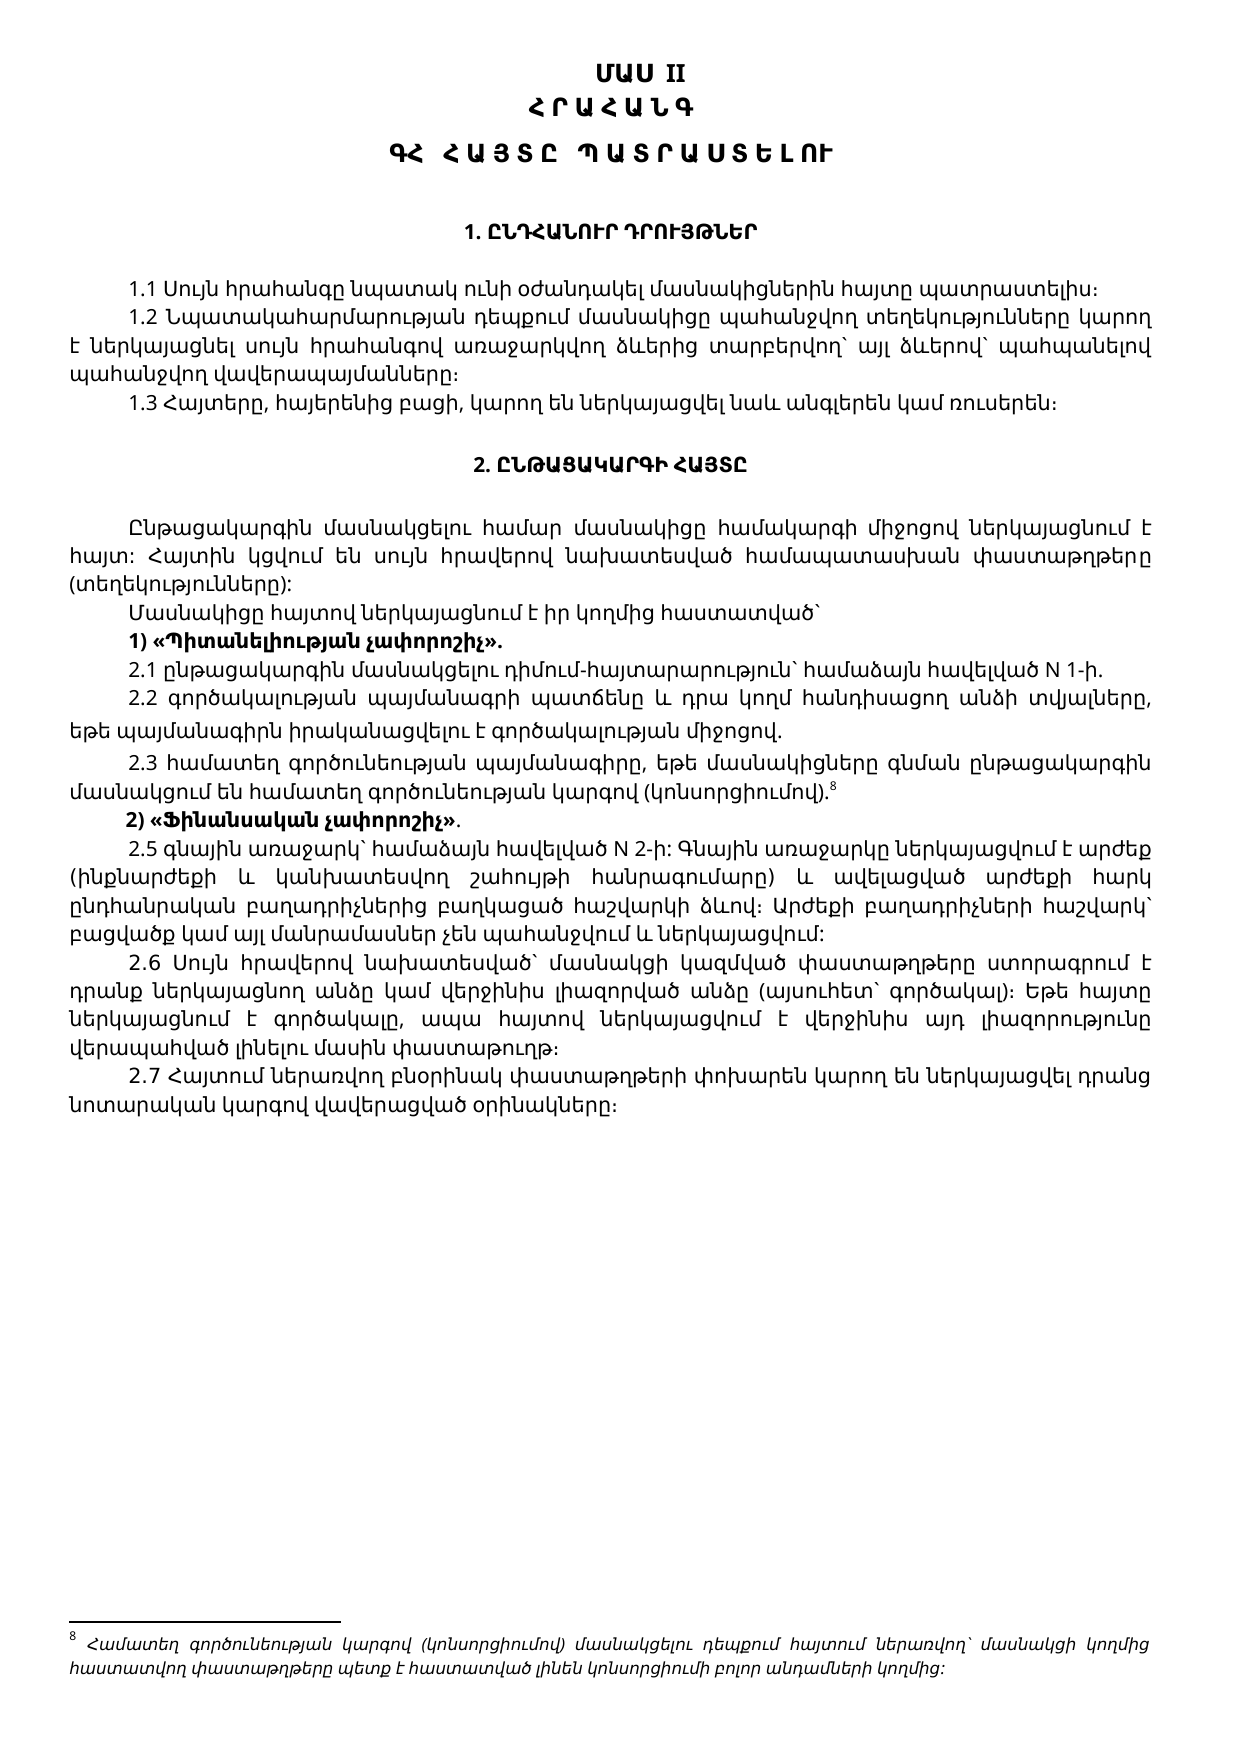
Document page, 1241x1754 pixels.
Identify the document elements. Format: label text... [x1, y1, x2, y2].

text 1. ԸՆԴՀԱՆՈՒՐ ԴՐՈՒՅԹՆԵՐ [69, 217, 1152, 245]
text 1.3 Հայտերը, հայերենից բացի, կարող են ներկայացվել նաև անգլերեն կամ ռուսերեն։ [69, 388, 1152, 416]
text 1) «Պիտանելիության չափորոշիչ». [69, 626, 1152, 655]
text 2.5 գնային առաջարկ` համաձայն հավելված N 2-ի: Գնային առաջարկը ներկայացվում է արժեք (ինքնարժեքի և կանխատեսվող շահույթի հանրագումարը) և ավելացված արժեքի հարկ ընդհանրական բաղադրիչներից բաղկացած հաշվարկի ձևով։ Արժեքի բաղադրիչների հաշվարկ` բացվածք կամ այլ մանրամասներ չեն պահանջվում և ներկայացվում: [69, 834, 1152, 948]
text 2.6 Սույն հրավերով նախատեսված` մասնակցի կազմված փաստաթղթերը ստորագրում է դրանք ներկայացնող անձը կամ վերջինիս լիազորված անձը (այսուհետ` գործակալ)։ Եթե հայտը ներկայացնում է գործակալը, ապա հայտով ներկայացվում է վերջինիս այդ լիազորությունը վերապահված լինելու մասին փաստաթուղթ։ [69, 948, 1152, 1061]
text 1.2 Նպատակահարմարության դեպքում մասնակիցը պահանջվող տեղեկությունները կարող է ներկայացնել սույն հրահանգով առաջարկվող ձևերից տարբերվող` այլ ձևերով` պահպանելով պահանջվող վավերապայմանները։ [69, 302, 1152, 388]
text 2.1 ընթացակարգին մասնակցելու դիմում-հայտարարություն` համաձայն հավելված N 1-ի. [69, 655, 1152, 683]
text 2.2 գործակալության պայմանագրի պատճենը և դրա կողմ հանդիսացող անձի տվյալները, եթե պայմանագիրն իրականացվելու է գործակալության միջոցով. [69, 683, 1152, 744]
text 2.3 համատեղ գործունեության պայմանագիրը, եթե մասնակիցները գնման ընթացակարգին մասնակցում են համատեղ գործունեության կարգով (կոնսորցիումով). [69, 748, 1152, 805]
text 2.7 Հայտում ներառվող բնօրինակ փաստաթղթերի փոխարեն կարող են ներկայացվել դրանց նոտարական կարգով վավերացված օրինակները։ [69, 1061, 1152, 1118]
text 1.1 Սույն հրահանգը նպատակ ունի օժանդակել մասնակիցներին հայտը պատրաստելիս։ [69, 274, 1152, 302]
text Ընթացակարգին մասնակցելու համար մասնակիցը համակարգի միջոցով ներկայացնում է հայտ: Հայտին կցվում են սույն հրավերով նախատեսված համապատասխան փաստաթղթերը (տեղեկությունները): [69, 513, 1152, 598]
text 2. ԸՆԹԱՑԱԿԱՐԳԻ ՀԱՅՏԸ [69, 450, 1152, 479]
text 2) «Ֆինանսական չափորոշիչ». [69, 805, 1152, 834]
text ՄԱՍ II [69, 56, 1152, 89]
text Մասնակիցը հայտով ներկայացնում է իր կողմից հաստատված` [69, 598, 1152, 626]
text ԳՀ Հ Ա Յ Տ Ը Պ Ա Տ Ր Ա Ս Տ Ե Լ ՈՒ [69, 136, 1152, 170]
text Հ Ր Ա Հ Ա Ն Գ [69, 89, 1152, 124]
